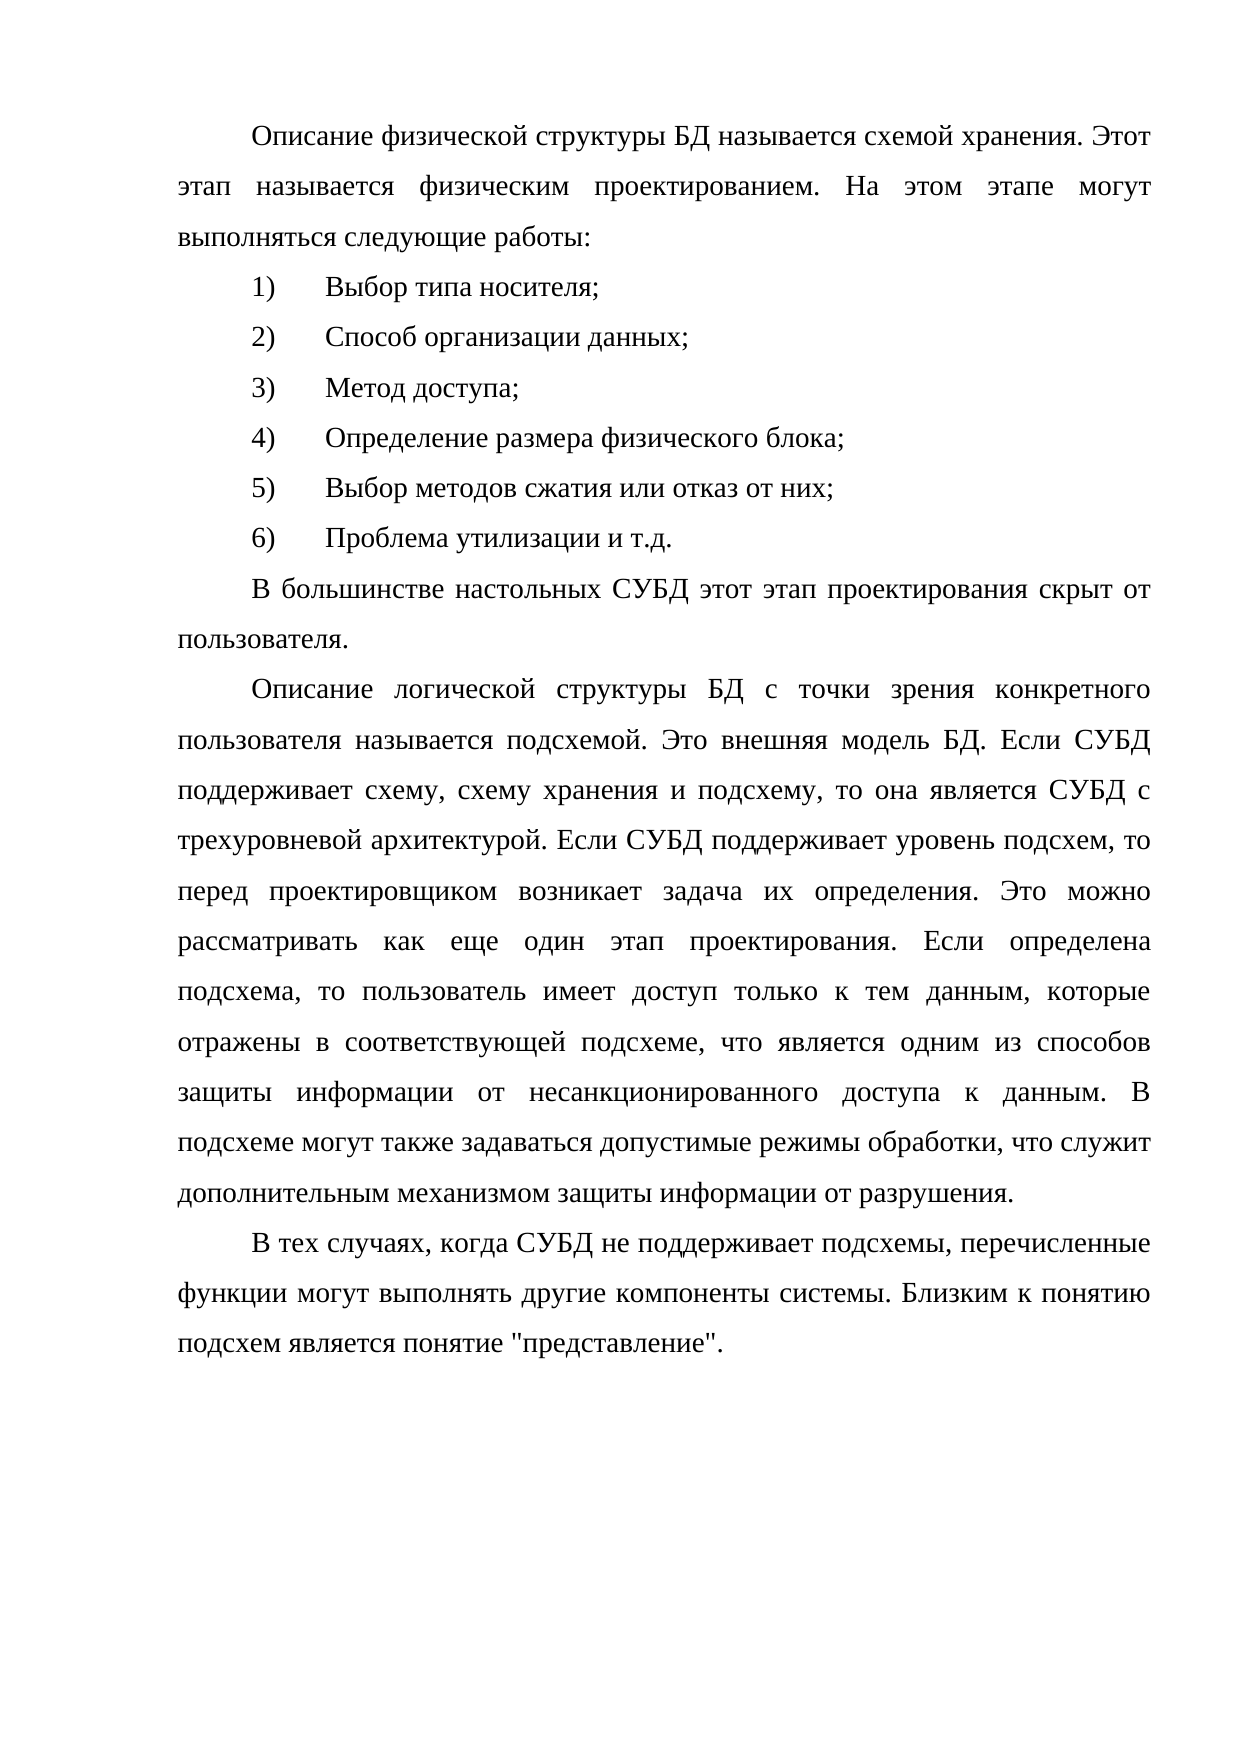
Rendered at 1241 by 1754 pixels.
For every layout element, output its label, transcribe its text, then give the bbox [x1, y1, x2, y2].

text Описание логической структуры БД с точки зрения конкретного пользователя называется подсхемой. Это внешняя модель БД. Если СУБД поддерживает схему, схему хранения и подсхему, то она является СУБД с трехуровневой архитектурой. Если СУБД поддерживает уровень подсхем, то перед проектировщиком возникает задача их определения. Это можно рассматривать как еще один этап проектирования. Если определена подсхема, то пользователь имеет доступ только к тем данным, которые отражены в соответствующей подсхеме, что является одним из способов защиты информации от несанкционированного доступа к данным. В подсхеме могут также задаваться допустимые режимы обработки, что служит дополнительным механизмом защиты информации от разрушения. [177, 672, 1152, 1208]
list Способ организации данных; [177, 319, 1152, 353]
list Выбор методов сжатия или отказ от них; [177, 470, 1152, 504]
list Определение размера физического блока; [177, 420, 1152, 453]
list Выбор типа носителя; [177, 269, 1152, 303]
text В тех случаях, когда СУБД не поддерживает подсхемы, перечисленные функции могут выполнять другие компоненты системы. Близким к понятию подсхем является понятие "представление". [177, 1225, 1152, 1359]
list Метод доступа; [177, 370, 1152, 403]
text В большинстве настольных СУБД этот этап проектирования скрыт от пользователя. [177, 571, 1152, 655]
list Проблема утилизации и т.д. [177, 521, 1152, 554]
text Описание физической структуры БД называется схемой хранения. Этот этап называется физическим проектированием. На этом этапе могут выполняться следующие работы: [177, 118, 1152, 252]
